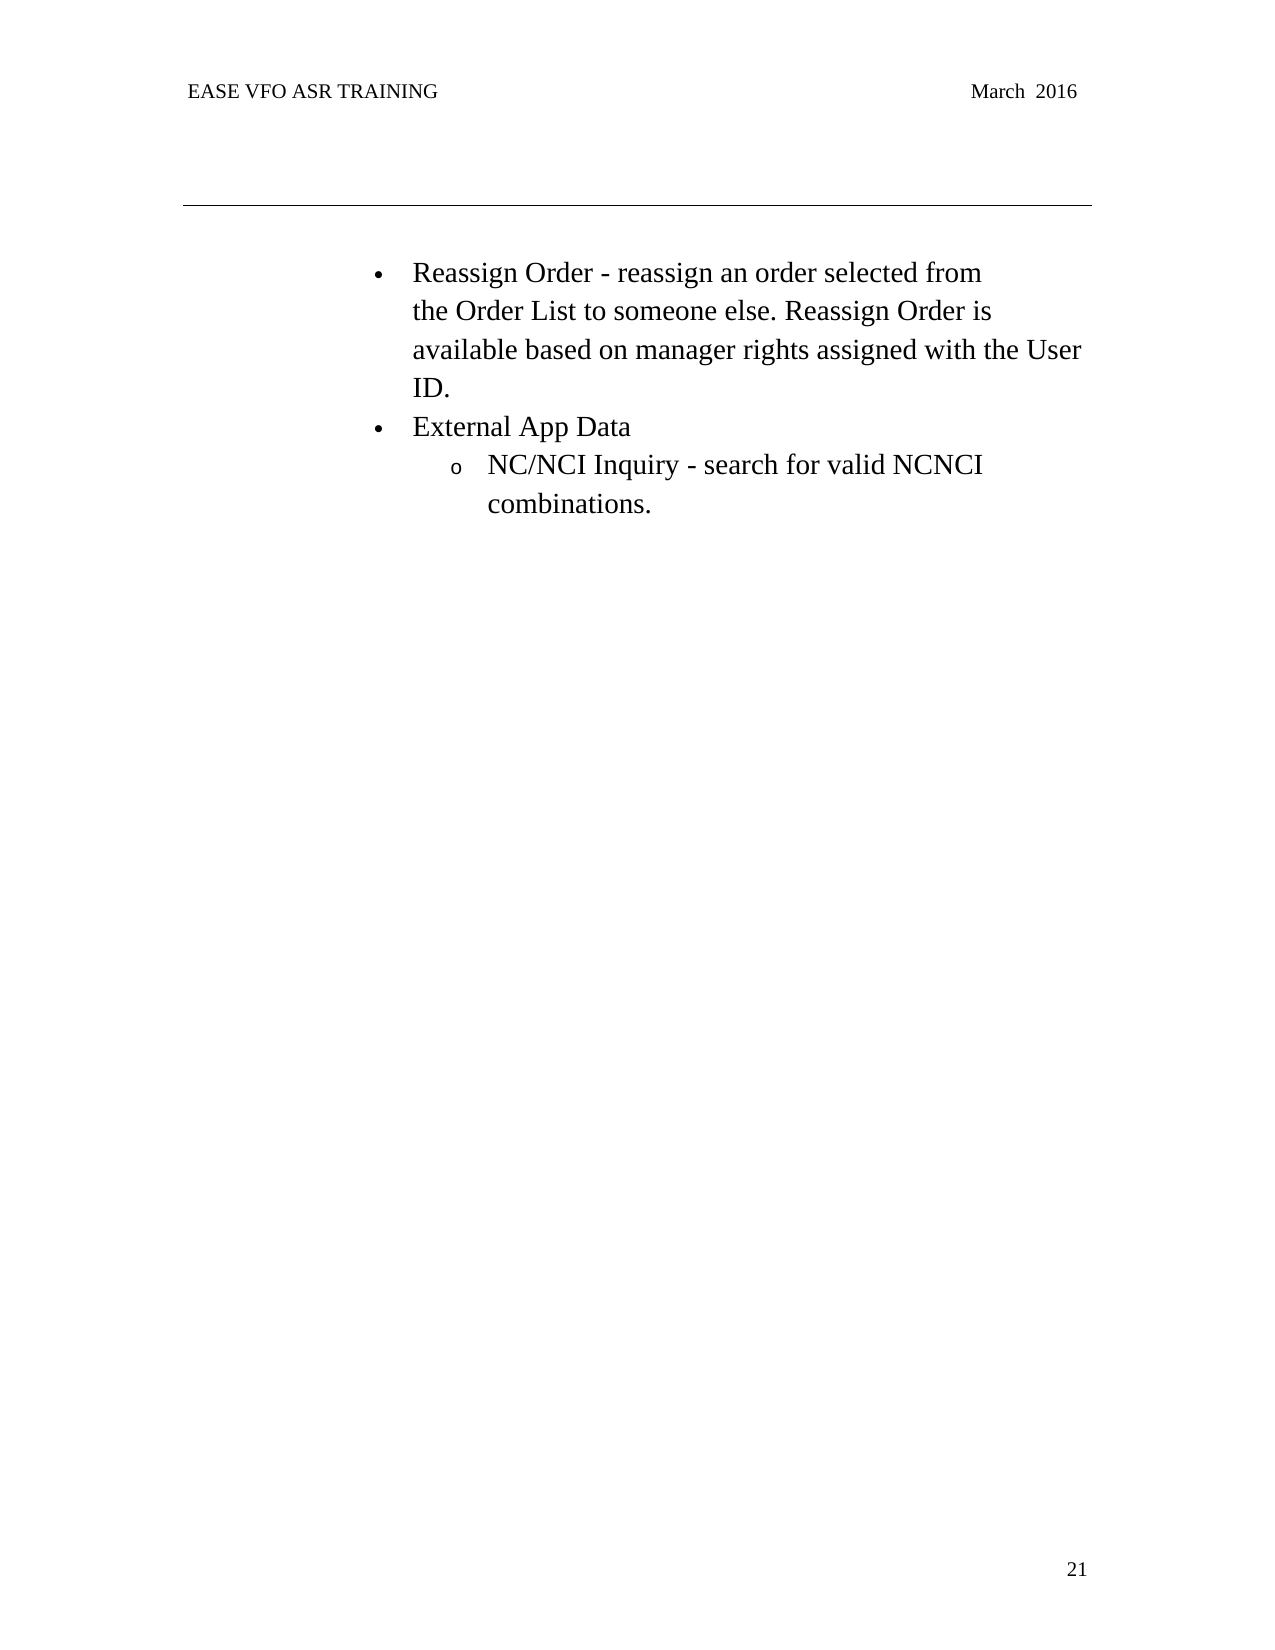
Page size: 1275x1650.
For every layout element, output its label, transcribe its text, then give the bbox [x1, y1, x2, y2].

list NC/NCI Inquiry - search for valid NCNCI combinations. [450, 447, 1087, 519]
list Reassign Order - reassign an order selected from the Order List to someone else. Reassign Order is available based on manager rights assigned with the User ID. [375, 255, 1087, 404]
list External App Data [375, 409, 1087, 442]
